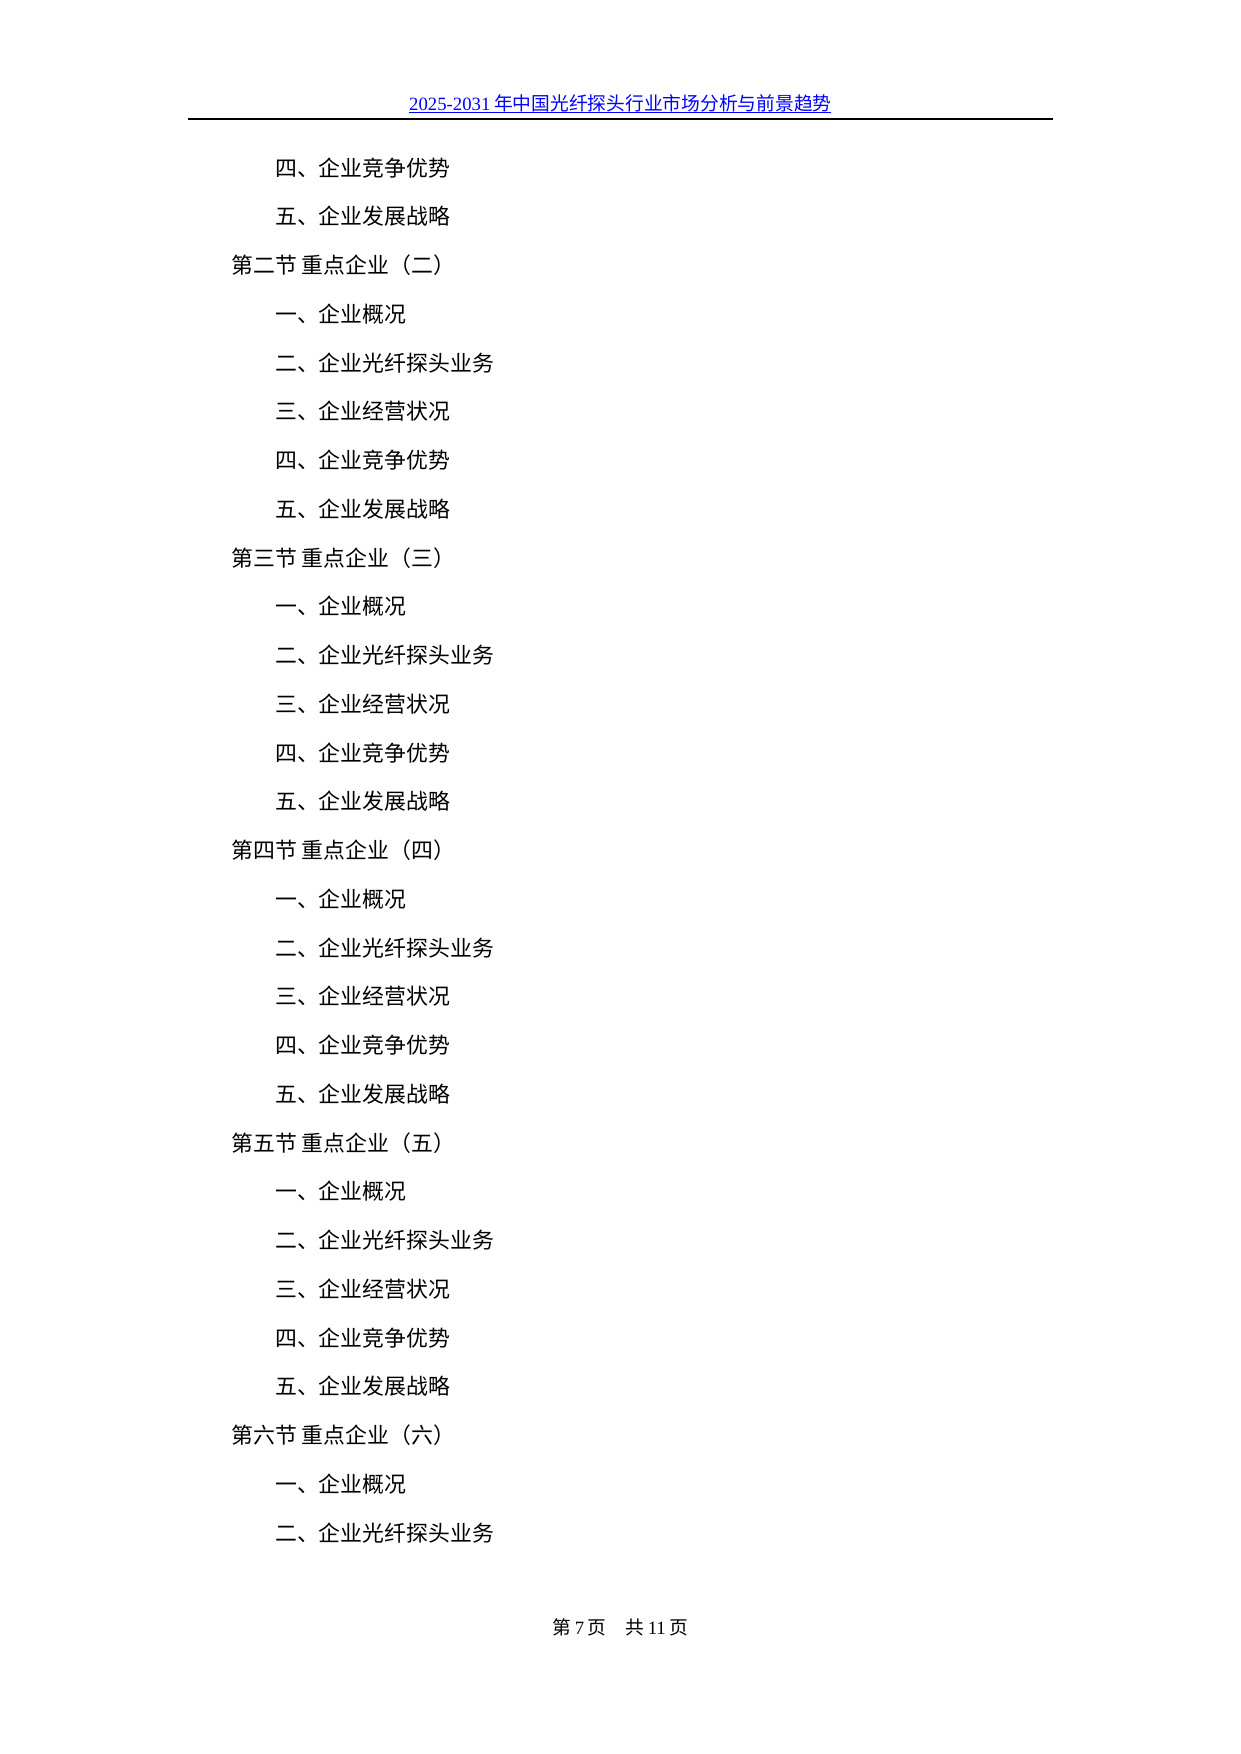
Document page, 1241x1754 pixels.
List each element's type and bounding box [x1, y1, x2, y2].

text [187, 150, 1053, 1548]
